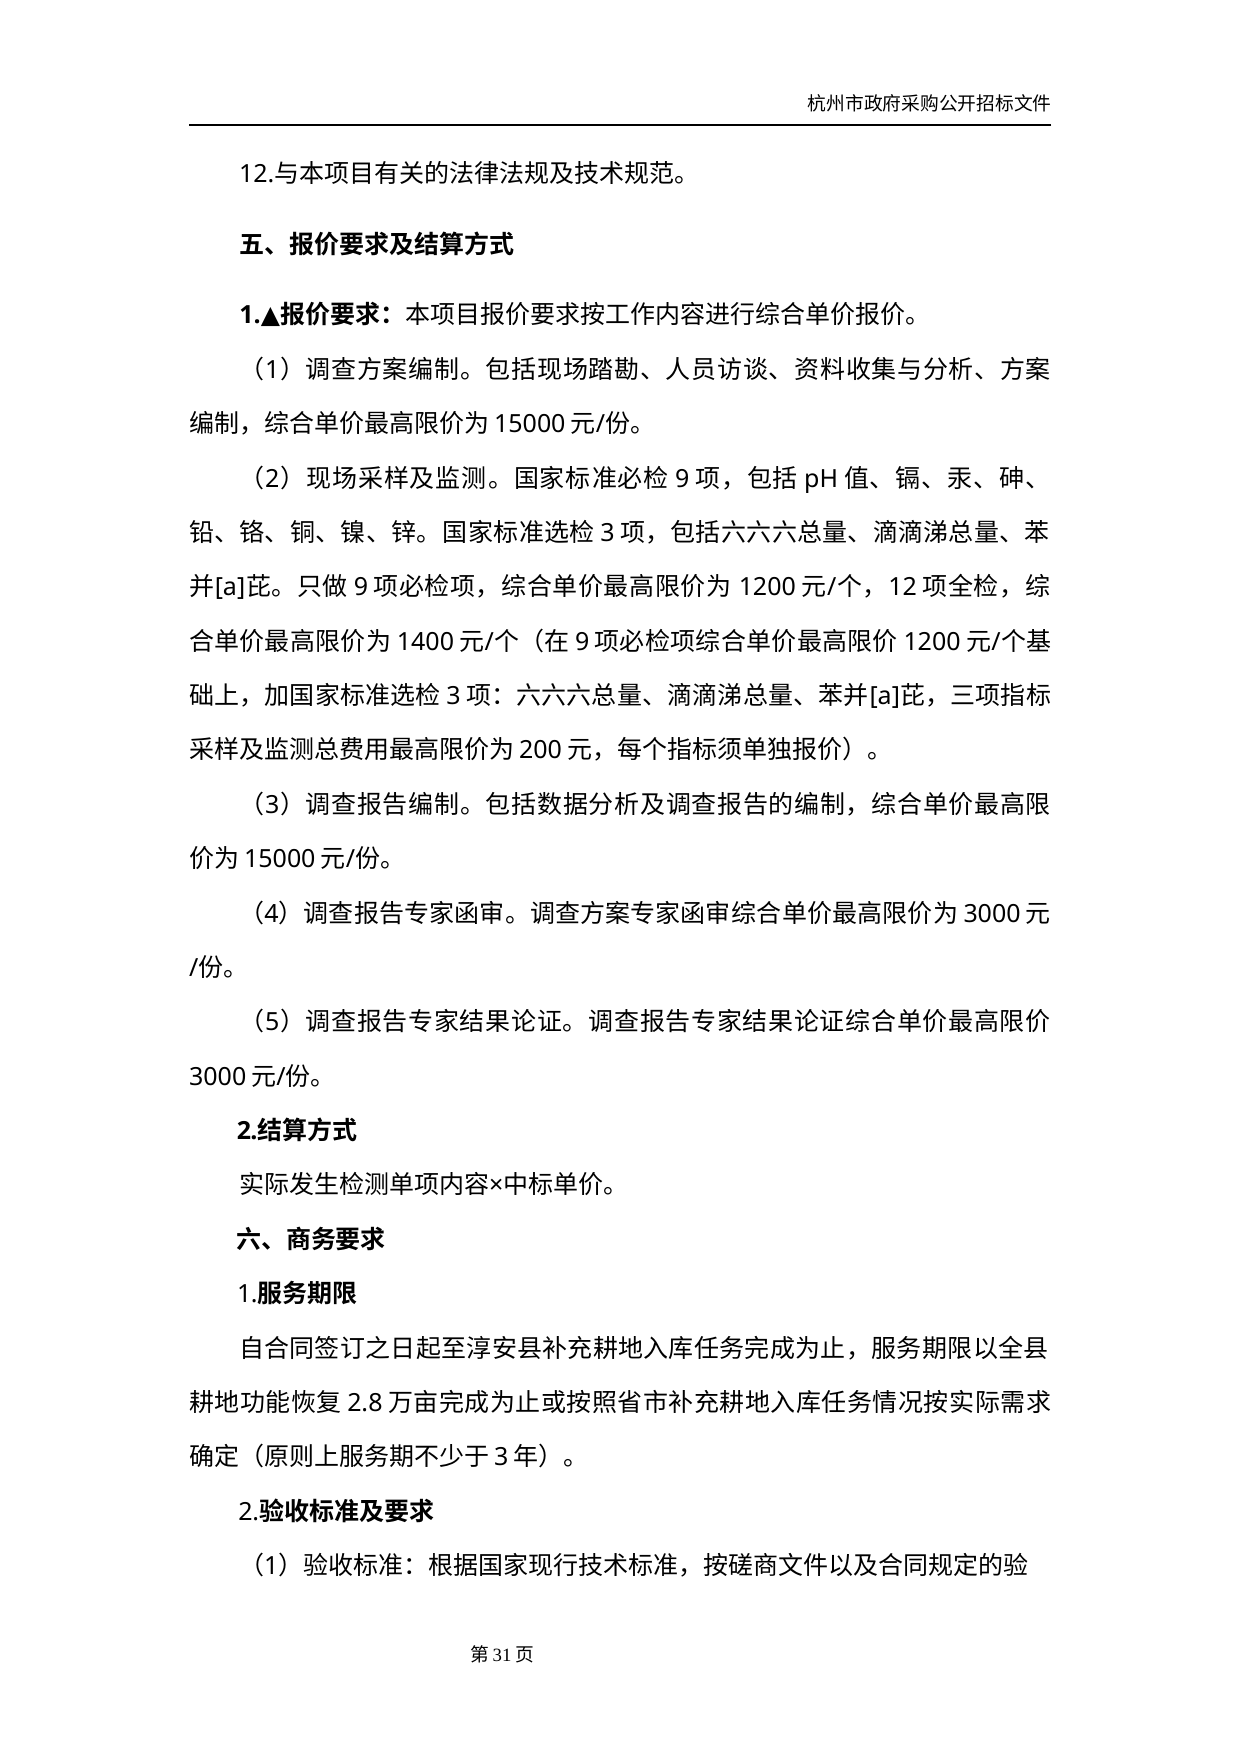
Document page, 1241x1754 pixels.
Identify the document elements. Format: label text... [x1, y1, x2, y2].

list 1.▲报价要求：本项目报价要求按工作内容进行综合单价报价。 [189, 295, 1051, 331]
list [189, 1546, 1051, 1582]
text 1.服务期限 [189, 1274, 1051, 1310]
list （3）调查报告编制。包括数据分析及调查报告的编制，综合单价最高限价为15000元/份。 [189, 784, 1051, 875]
subtitle 五、报价要求及结算方式 [189, 224, 1051, 261]
list （4）调查报告专家函审。调查方案专家函审综合单价最高限价为3000元/份。 [189, 893, 1051, 984]
text 2.验收标准及要求 [189, 1491, 1051, 1527]
text 自合同签订之日起至淳安县补充耕地入库任务完成为止，服务期限以全县耕地功能恢复2.8万亩完成为止或按照省市补充耕地入库任务情况按实际需求确定（原则上服务期不少于3年）。 [189, 1328, 1051, 1473]
list 实际发生检测单项内容×中标单价。 [189, 1165, 1051, 1201]
list （5）调查报告专家结果论证。调查报告专家结果论证综合单价最高限价3000元/份。 [189, 1002, 1051, 1092]
text 2.结算方式 [189, 1111, 1051, 1147]
list （2）现场采样及监测。国家标准必检9项，包括pH值、镉、汞、砷、铅、铬、铜、镍、锌。国家标准选检3项，包括六六六总量、滴滴涕总量、苯并[a]芘。只做9项必检项，综合单价最高限价为1200元/个，12项全检，综合单价最高限价为1400元/个（在9项必检项综合单价最高限价1200元/个基础上，加国家标准选检3项：六六六总量、滴滴涕总量、苯并[a]芘，三项指标采样及监测总费用最高限价为200元，每个指标须单独报价）。 [189, 458, 1051, 766]
list （1）调查方案编制。包括现场踏勘、人员访谈、资料收集与分析、方案编制，综合单价最高限价为15000元/份。 [189, 349, 1051, 440]
text 六、商务要求 [189, 1219, 1051, 1256]
list 12.与本项目有关的法律法规及技术规范。 [189, 153, 1051, 190]
